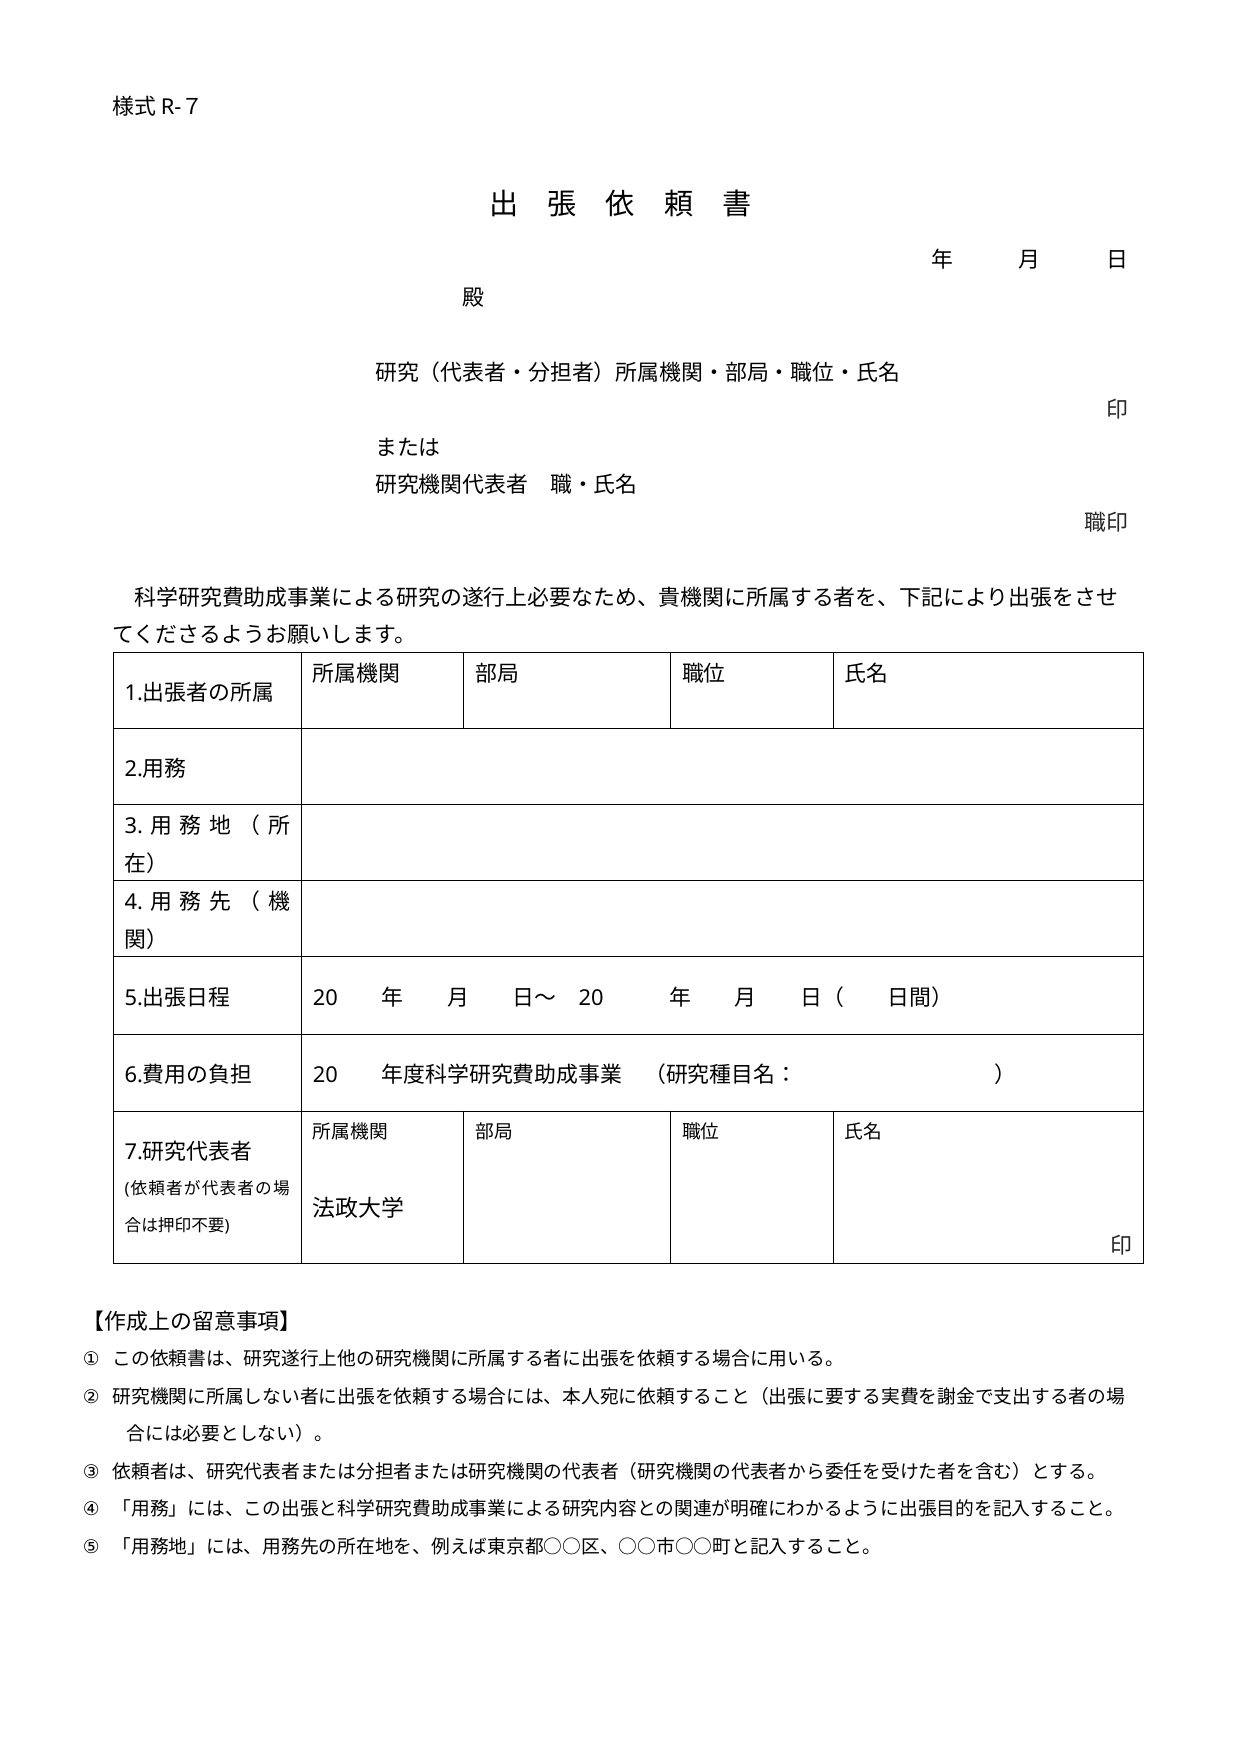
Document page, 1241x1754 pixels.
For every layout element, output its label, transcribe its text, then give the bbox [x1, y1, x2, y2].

table_cell 職位 [671, 1112, 833, 1149]
text 印 [112, 389, 1128, 427]
table_cell 所属機関 [302, 1112, 463, 1149]
text 年 月 日 [112, 239, 1128, 277]
table_header 部局 [464, 653, 670, 728]
table_cell [302, 729, 1143, 804]
table_cell 法政大学 [302, 1149, 463, 1263]
table_cell 7.研究代表者 (依頼者が代表者の場合は押印不要) [114, 1112, 301, 1263]
list 依頼者は、研究代表者または分担者または研究機関の代表者（研究機関の代表者から委任を受けた者を含む）とする。 [83, 1451, 1128, 1489]
table_cell 4.用務先（機関） [114, 881, 301, 956]
table_header 職位 [671, 653, 833, 728]
list この依頼書は、研究遂行上他の研究機関に所属する者に出張を依頼する場合に用いる。 [83, 1339, 1128, 1376]
table_cell 3.用務地（所在） [114, 805, 301, 880]
table_cell 20 年 月 日～ 20 年 月 日（ 日間） [302, 957, 1143, 1034]
text 【作成上の留意事項】 [83, 1301, 1128, 1339]
text 出 張 依 頼 書 [112, 164, 1128, 239]
table_header 1.出張者の所属 [114, 653, 301, 728]
table_cell [302, 881, 1143, 956]
text 研究機関代表者 職・氏名 [112, 464, 1128, 502]
table_cell 20 年度科学研究費助成事業 （研究種目名： ） [302, 1035, 1143, 1111]
table_cell 5.出張日程 [114, 957, 301, 1034]
list 「用務地」には、用務先の所在地を、例えば東京都○○区、○○市○○町と記入すること。 [83, 1526, 1128, 1564]
table_header 所属機関 [302, 653, 463, 728]
table_cell [302, 805, 1143, 880]
table_cell 氏名 [834, 1112, 1143, 1149]
text 研究（代表者・分担者）所属機関・部局・職位・氏名 [112, 352, 1128, 389]
text 殿 [112, 277, 1128, 314]
table_cell 部局 [464, 1112, 670, 1149]
table_cell 6.費用の負担 [114, 1035, 301, 1111]
text 科学研究費助成事業による研究の遂行上必要なため、貴機関に所属する者を、下記により出張をさせてくださるようお願いします。 [112, 577, 1128, 652]
text 職印 [112, 502, 1128, 539]
list 研究機関に所属しない者に出張を依頼する場合には、本人宛に依頼すること（出張に要する実費を謝金で支出する者の場合には必要としない）。 [83, 1376, 1128, 1451]
list 「用務」には、この出張と科学研究費助成事業による研究内容との関連が明確にわかるように出張目的を記入すること。 [83, 1489, 1128, 1526]
text または [112, 427, 1128, 464]
table_cell 2.用務 [114, 729, 301, 804]
table_header 氏名 [834, 653, 1143, 728]
table_cell [671, 1149, 833, 1263]
table_cell 印 [834, 1149, 1143, 1263]
table_cell [464, 1149, 670, 1263]
